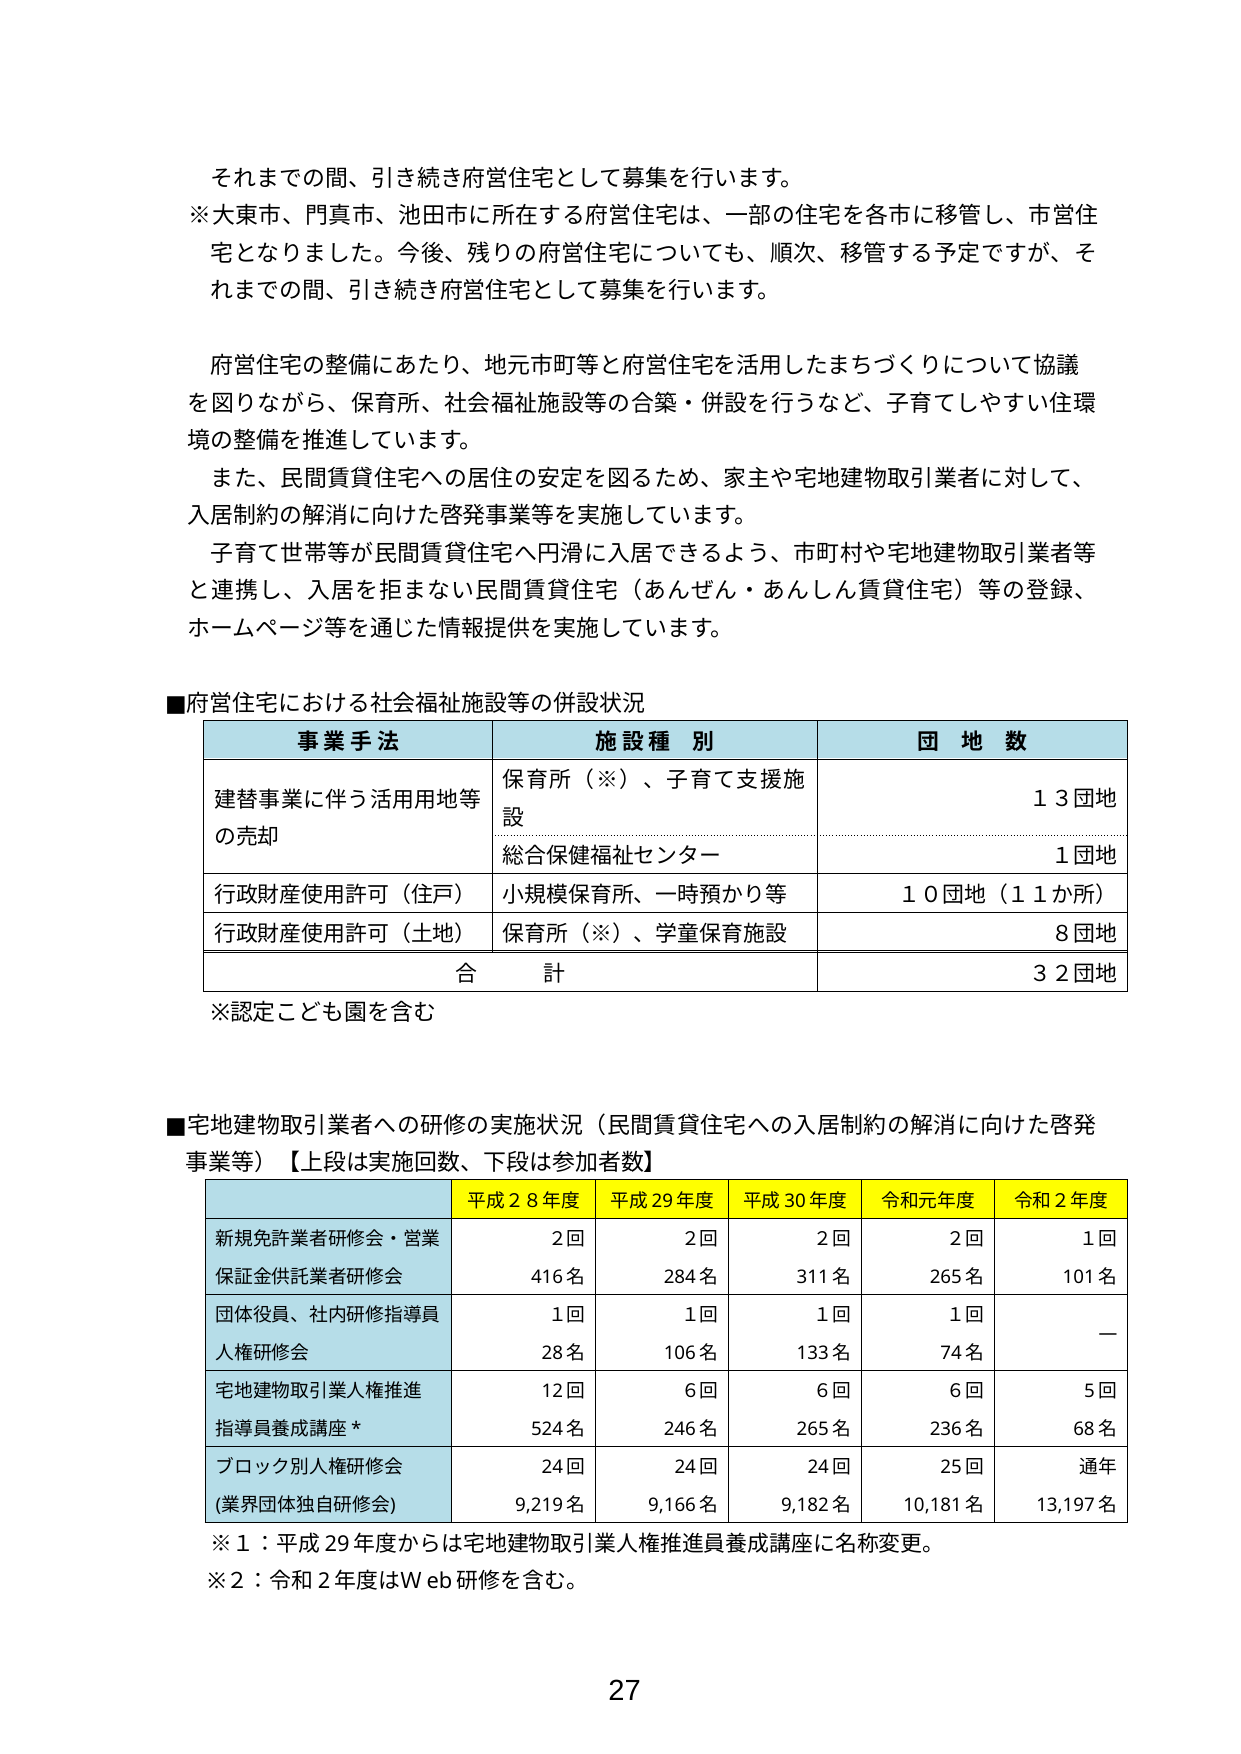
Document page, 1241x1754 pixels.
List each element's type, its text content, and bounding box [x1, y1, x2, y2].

table_header 施 設 種 別 [493, 721, 817, 758]
text ※２：令和2年度はＷeb研修を含む。 [142, 1561, 1098, 1598]
table_cell 新規免許業者研修会・営業 保証金供託業者研修会 [206, 1219, 451, 1294]
table_header 平成29年度 [596, 1180, 728, 1218]
table_cell １回 28名 [452, 1295, 595, 1370]
table_cell 合 計 [204, 953, 817, 991]
table_cell 25回 10,181名 [862, 1447, 994, 1522]
table_header 事 業 手 法 [204, 721, 492, 758]
table_cell ２回 265名 [862, 1219, 994, 1294]
table_cell 行政財産使用許可（住戸） [204, 874, 492, 912]
table_cell １回 106名 [596, 1295, 728, 1370]
table_header [206, 1180, 451, 1218]
table_cell １３団地 [818, 760, 1127, 834]
table_cell ― [995, 1295, 1127, 1370]
table_cell 24回 9,219名 [452, 1447, 595, 1522]
table_cell ６回 265名 [729, 1371, 861, 1446]
table_cell 建替事業に伴う活用用地等の売却 [204, 760, 492, 873]
table_cell 12回 524名 [452, 1371, 595, 1446]
table_cell 保育所（※）、子育て支援施設 [493, 760, 817, 834]
text ※大東市、門真市、池田市に所在する府営住宅は、一部の住宅を各市に移管し、市営住宅となりました。今後、残りの府営住宅についても、順次、移管する予定ですが、それまでの間、引き続き府営住宅として募集を行います。 [142, 195, 1098, 307]
table_cell １回 74名 [862, 1295, 994, 1370]
table_cell ２回 311名 [729, 1219, 861, 1294]
table_cell 保育所（※）、学童保育施設 [493, 913, 817, 950]
text ■府営住宅における社会福祉施設等の併設状況 [165, 682, 1098, 720]
table_cell １回 101名 [995, 1219, 1127, 1294]
table_header 団 地 数 [818, 721, 1127, 758]
table_cell 宅地建物取引業人権推進 指導員養成講座 * [206, 1371, 451, 1446]
text 府営住宅の整備にあたり、地元市町等と府営住宅を活用したまちづくりについて協議 [211, 345, 1098, 382]
table_header 平成30年度 [729, 1180, 861, 1218]
table_cell ブロック別人権研修会 (業界団体独自研修会) [206, 1447, 451, 1522]
table_header 令和２年度 [995, 1180, 1127, 1218]
table_cell 行政財産使用許可（土地） [204, 913, 492, 950]
table_cell １団地 [818, 835, 1127, 873]
table_cell ３２団地 [818, 953, 1127, 991]
text を図りながら、保育所、社会福祉施設等の合築・併設を行うなど、子育てしやすい住環境の整備を推進しています。 [188, 382, 1098, 457]
table_header 令和元年度 [862, 1180, 994, 1218]
table_header 平成２８年度 [452, 1180, 595, 1218]
text ※認定こども園を含む [142, 992, 1098, 1029]
table_cell ６回 236名 [862, 1371, 994, 1446]
table_cell ６回 246名 [596, 1371, 728, 1446]
text 子育て世帯等が民間賃貸住宅へ円滑に入居できるよう、市町村や宅地建物取引業者等と連携し、入居を拒まない民間賃貸住宅（あんぜん・あんしん賃貸住宅）等の登録、ホームページ等を通じた情報提供を実施しています。 [188, 532, 1098, 645]
table_cell ２回 416名 [452, 1219, 595, 1294]
table_cell 5回 68名 [995, 1371, 1127, 1446]
table_cell ２回 284名 [596, 1219, 728, 1294]
table_cell ８団地 [818, 913, 1127, 950]
table_cell １回 133名 [729, 1295, 861, 1370]
table_cell 通年 13,197名 [995, 1447, 1127, 1522]
table_cell 24回 9,182名 [729, 1447, 861, 1522]
table_cell 団体役員、社内研修指導員 人権研修会 [206, 1295, 451, 1370]
text ※１：平成29年度からは宅地建物取引業人権推進員養成講座に名称変更。 [142, 1523, 1098, 1561]
table_cell 小規模保育所、一時預かり等 [493, 874, 817, 912]
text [188, 157, 1098, 195]
text また、民間賃貸住宅への居住の安定を図るため、家主や宅地建物取引業者に対して、入居制約の解消に向けた啓発事業等を実施しています。 [188, 457, 1098, 532]
text ■宅地建物取引業者への研修の実施状況（民間賃貸住宅への入居制約の解消に向けた啓発事業等）【上段は実施回数、下段は参加者数】 [165, 1104, 1098, 1179]
table_cell 総合保健福祉センター [493, 835, 817, 873]
table_cell 24回 9,166名 [596, 1447, 728, 1522]
table_cell １０団地（１１か所） [818, 874, 1127, 912]
